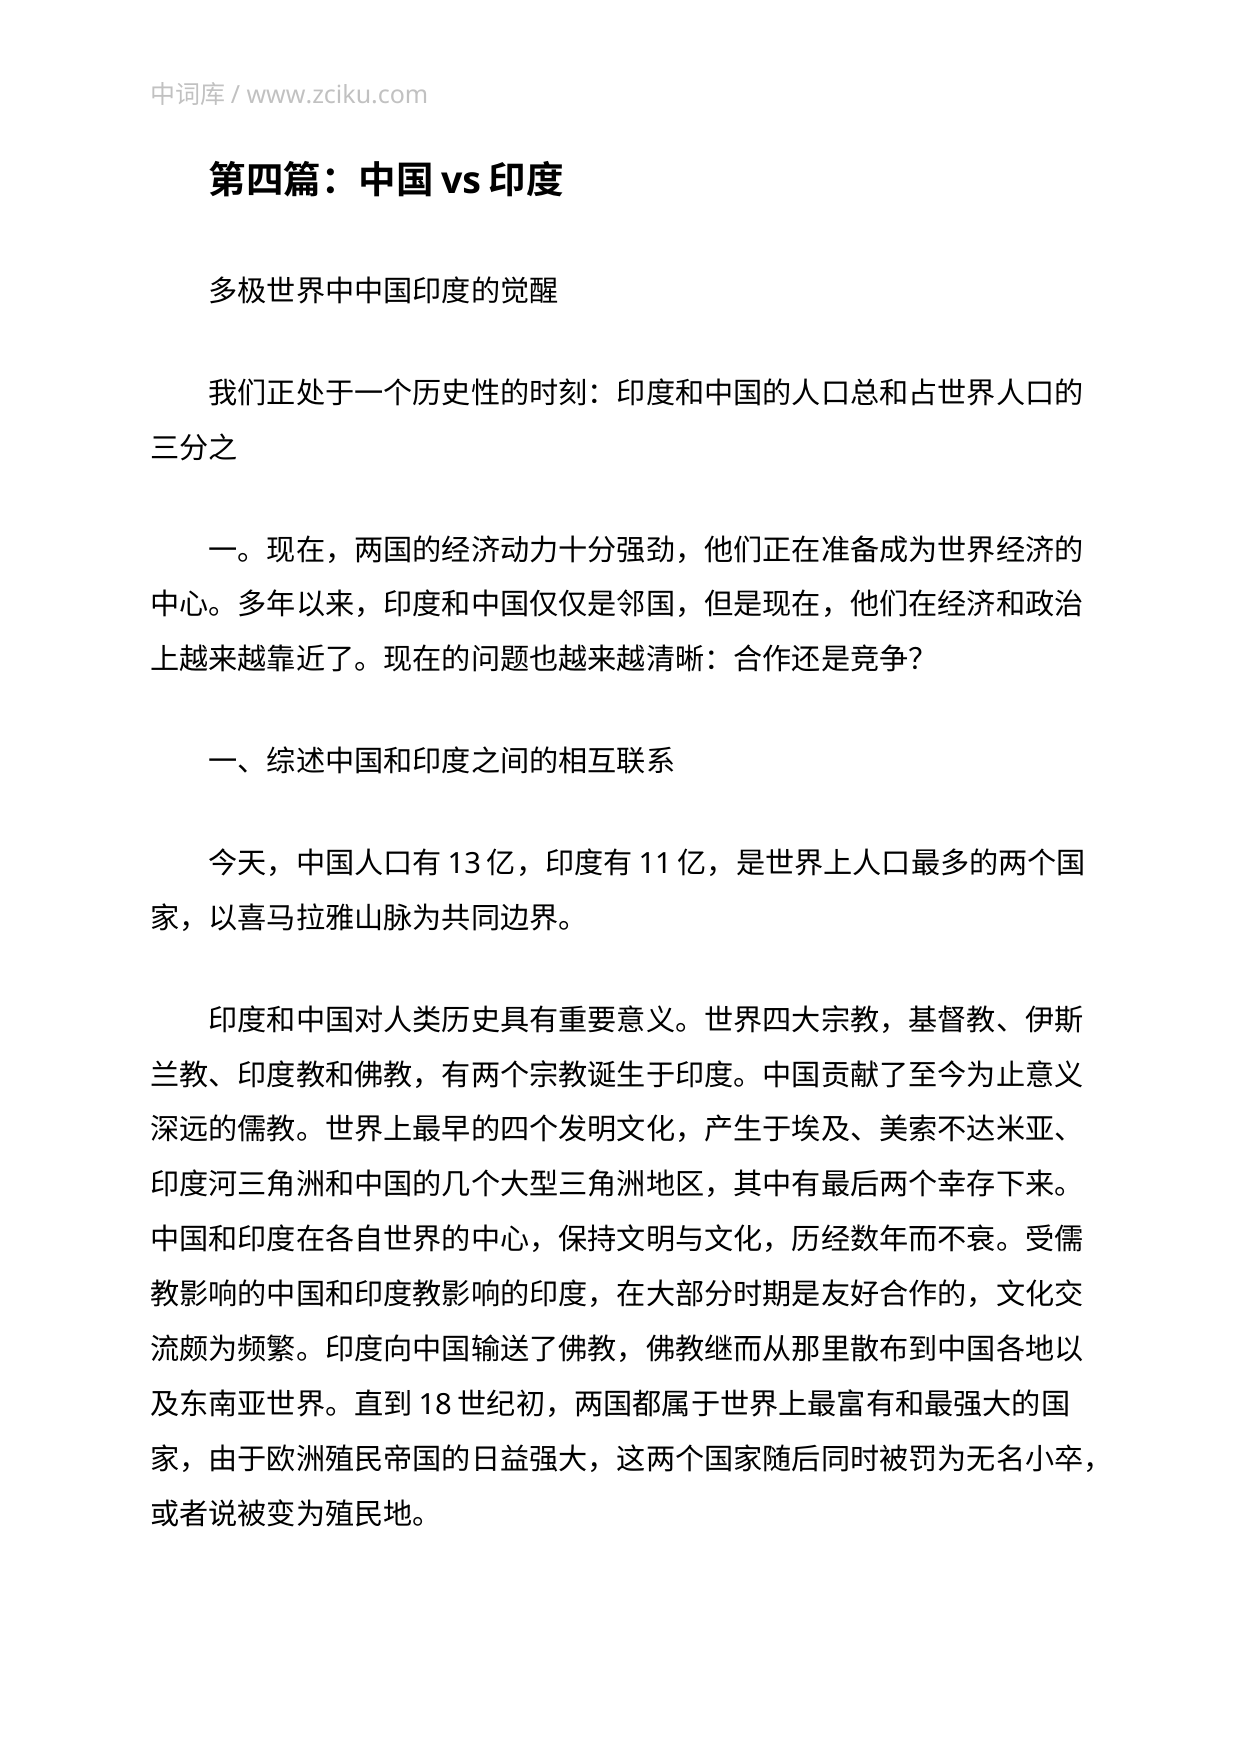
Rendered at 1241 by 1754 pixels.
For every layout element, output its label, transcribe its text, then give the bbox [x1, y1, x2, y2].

text 多极世界中中国印度的觉醒 [150, 268, 1090, 310]
text 我们正处于一个历史性的时刻：印度和中国的人口总和占世界人口的三分之 [150, 369, 1090, 467]
text 印度和中国对人类历史具有重要意义。世界四大宗教，基督教、伊斯兰教、印度教和佛教，有两个宗教诞生于印度。中国贡献了至今为止意义深远的儒教。世界上最早的四个发明文化，产生于埃及、美索不达米亚、印度河三角洲和中国的几个大型三角洲地区，其中有最后两个幸存下来。中国和印度在各自世界的中心，保持文明与文化，历经数年而不衰。受儒教影响的中国和印度教影响的印度，在大部分时期是友好合作的，文化交流颇为频繁。印度向中国输送了佛教，佛教继而从那里散布到中国各地以及东南亚世界。直到18世纪初，两国都属于世界上最富有和最强大的国家，由于欧洲殖民帝国的日益强大，这两个国家随后同时被罚为无名小卒，或者说被变为殖民地。 [150, 996, 1090, 1533]
text 一、综述中国和印度之间的相互联系 [150, 738, 1090, 780]
text 第四篇：中国vs印度 [150, 150, 1090, 204]
text 一。现在，两国的经济动力十分强劲，他们正在准备成为世界经济的中心。多年以来，印度和中国仅仅是邻国，但是现在，他们在经济和政治上越来越靠近了。现在的问题也越来越清晰：合作还是竞争？ [150, 526, 1090, 678]
text 今天，中国人口有13亿，印度有11亿，是世界上人口最多的两个国家，以喜马拉雅山脉为共同边界。 [150, 839, 1090, 937]
